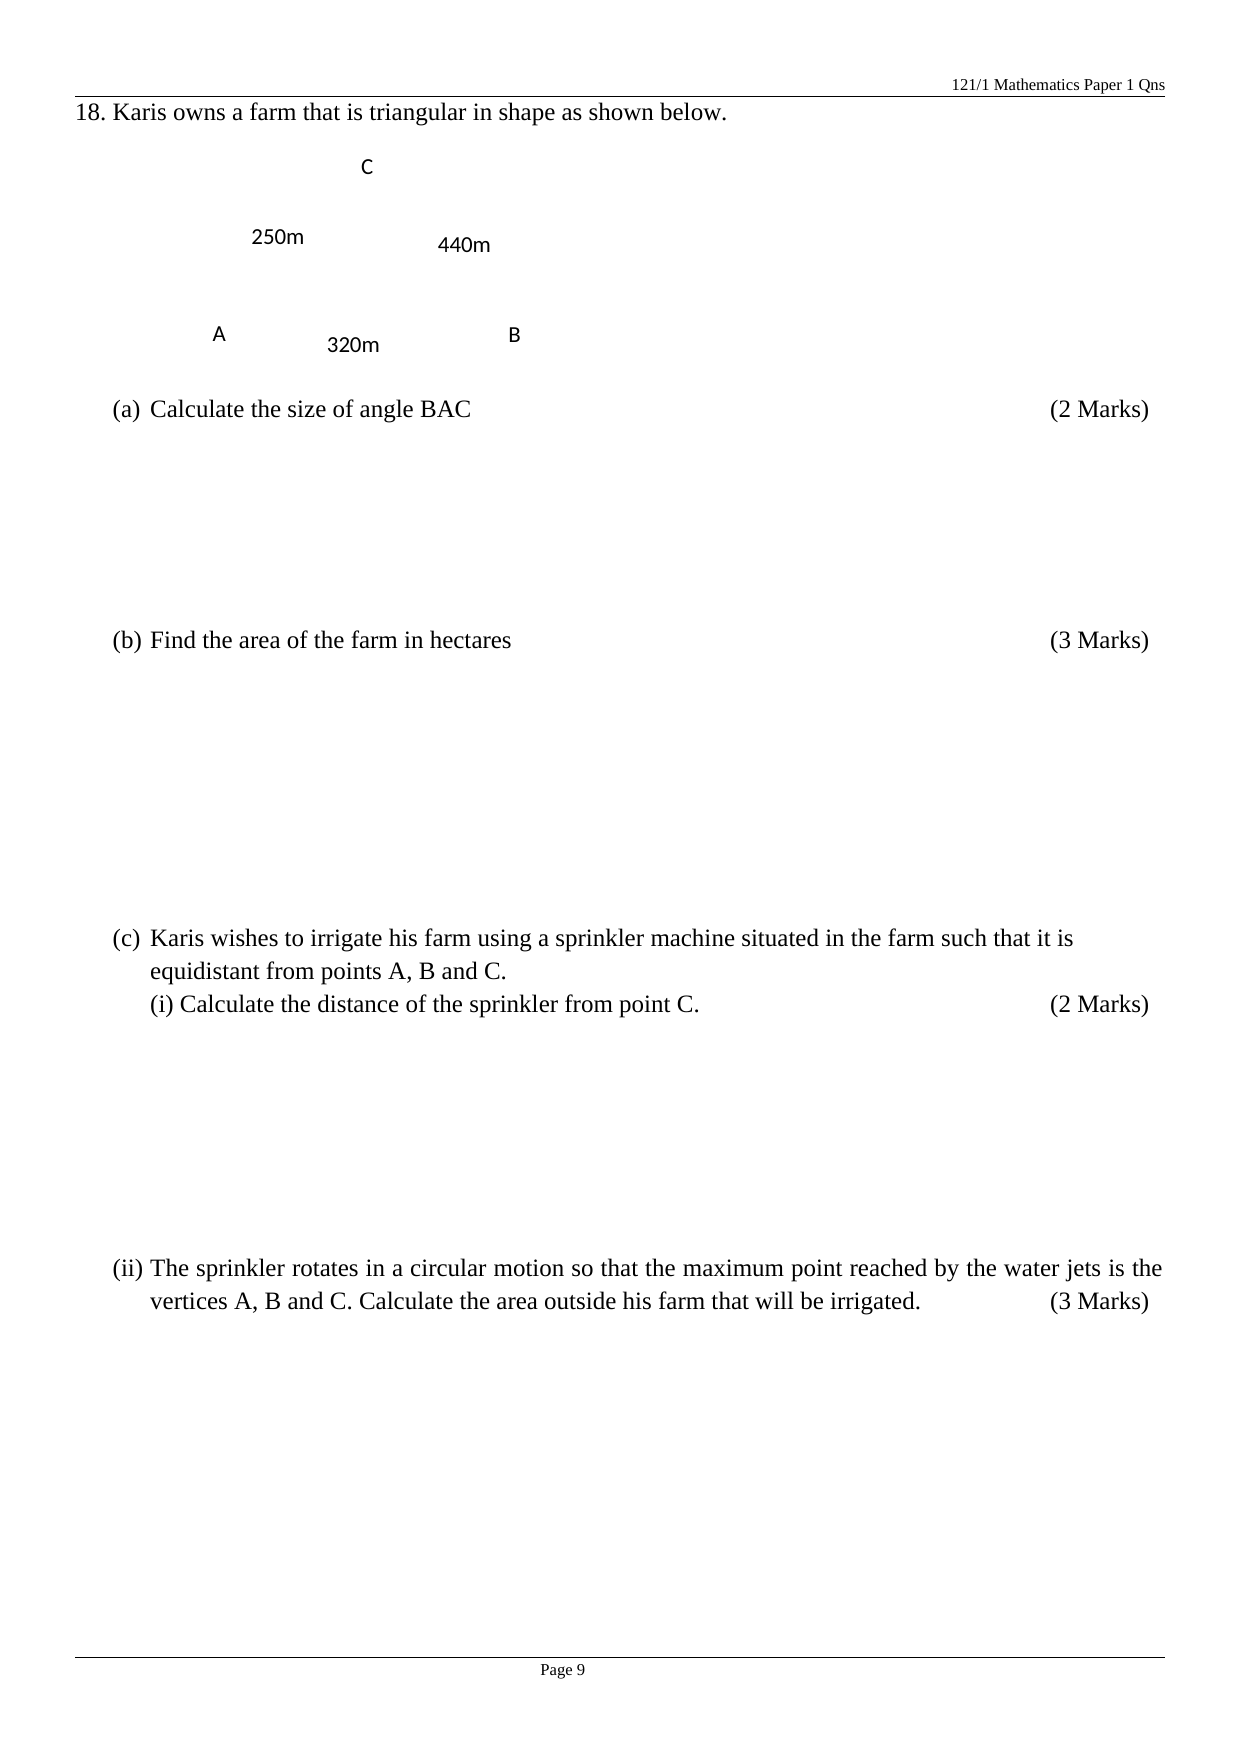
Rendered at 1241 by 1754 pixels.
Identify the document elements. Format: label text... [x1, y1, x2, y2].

list (ii) The sprinkler rotates in a circular motion so that the maximum point reached by the water jets is the vertices A, B and C. Calculate the area outside his farm that will be irrigated. (3 Marks) [112, 1253, 1165, 1315]
list Find the area of the farm in hectares (3 Marks) [112, 626, 1165, 654]
list Calculate the size of angle BAC (2 Marks) [112, 394, 1165, 423]
list Karis wishes to irrigate his farm using a sprinkler machine situated in the farm such that it is equidistant from points A, B and C. [112, 923, 1165, 984]
list (i) Calculate the distance of the sprinkler from point C. (2 Marks) [150, 989, 1165, 1018]
list Karis owns a farm that is triangular in shape as shown below. [75, 97, 1165, 126]
